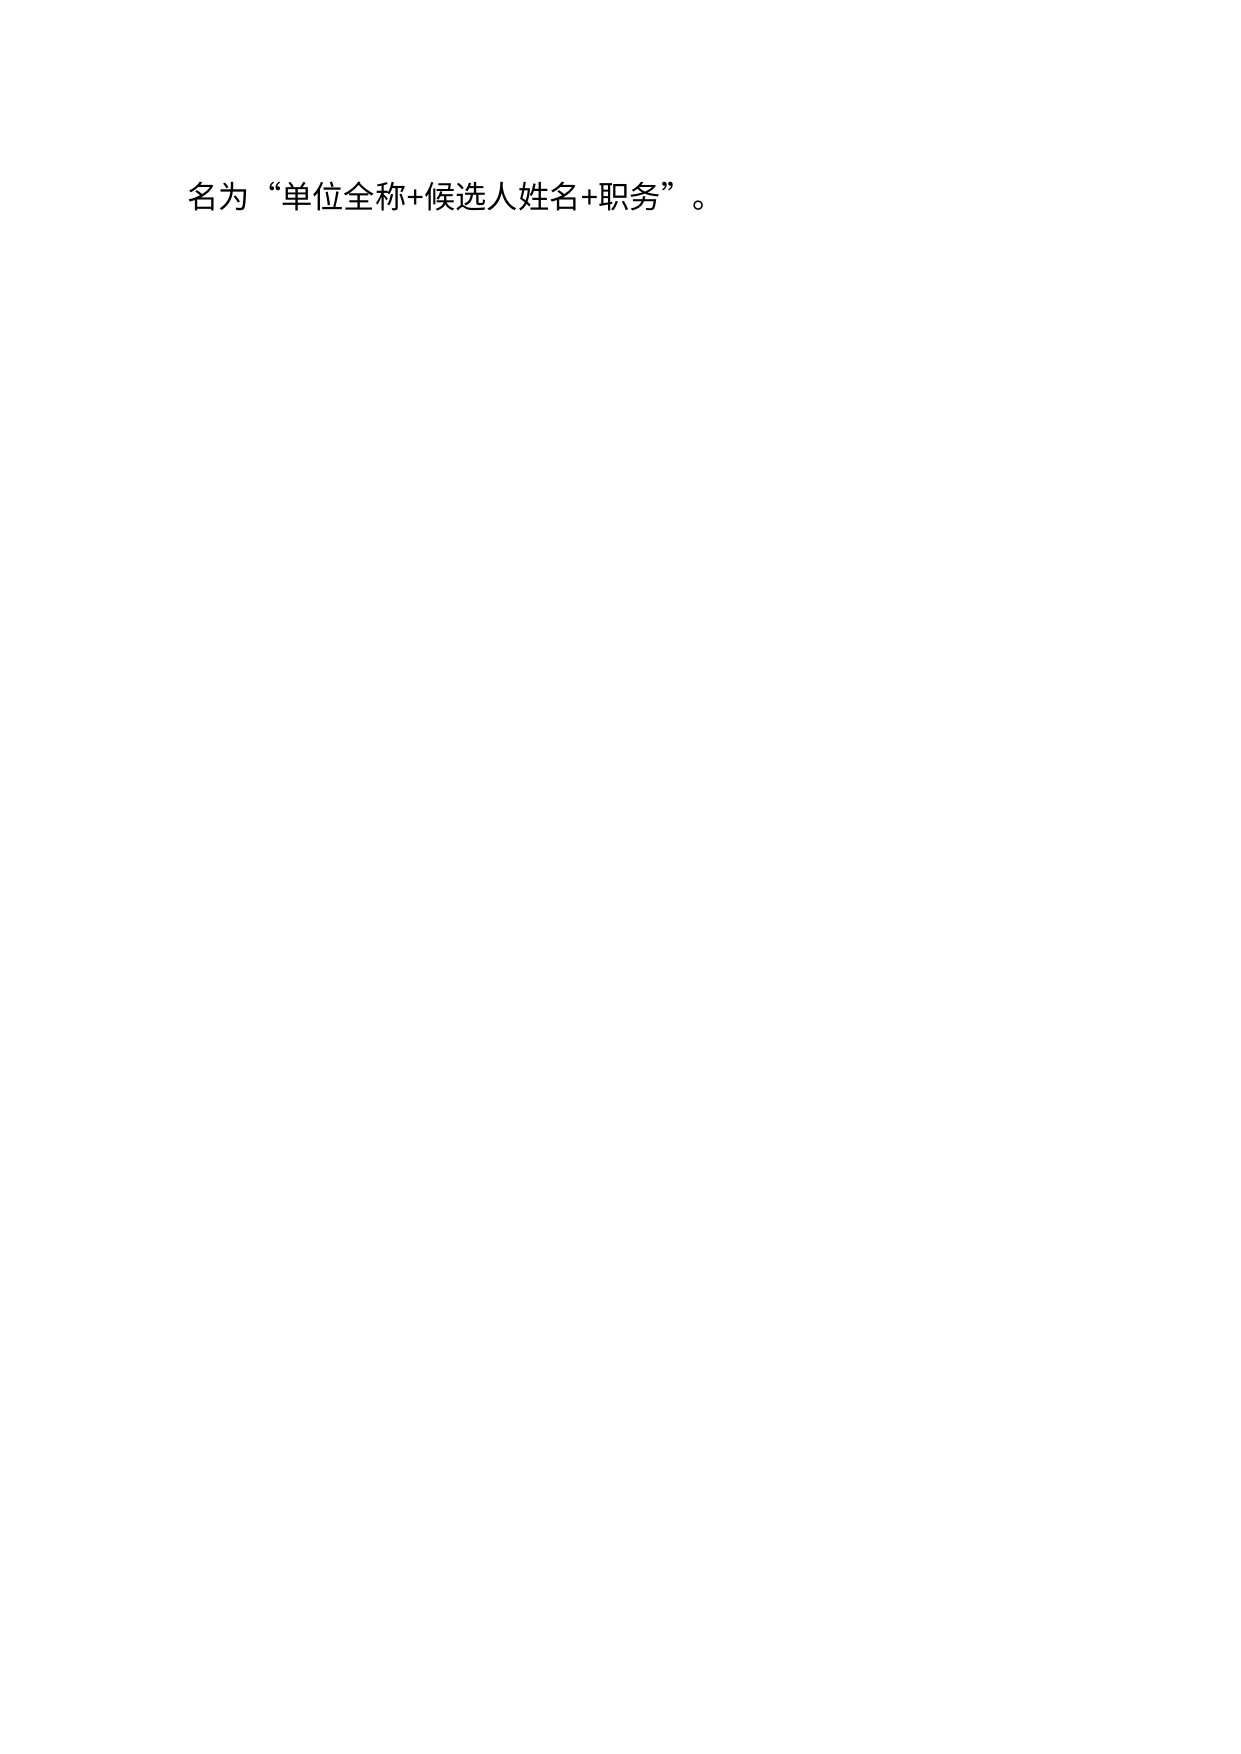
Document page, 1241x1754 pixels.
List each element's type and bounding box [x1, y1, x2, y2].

text [187, 162, 1053, 227]
